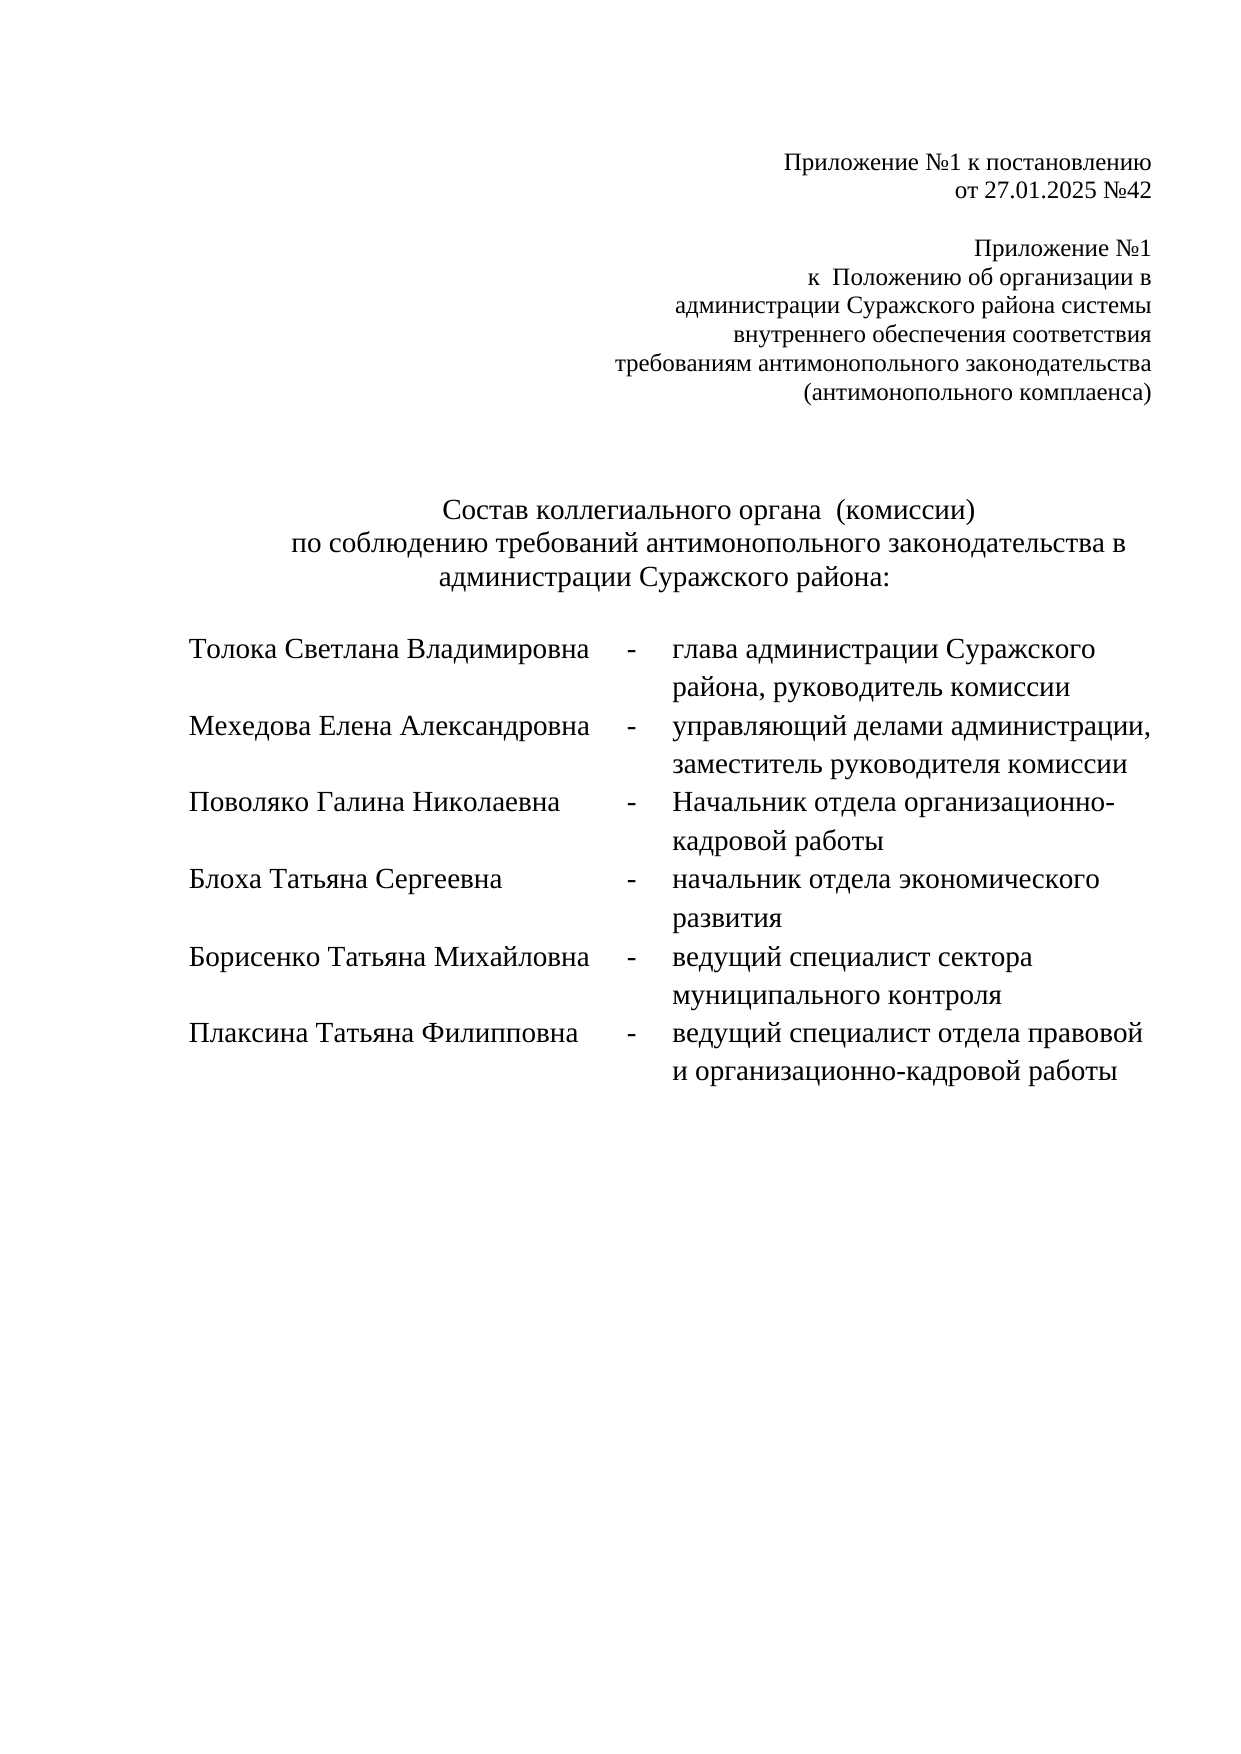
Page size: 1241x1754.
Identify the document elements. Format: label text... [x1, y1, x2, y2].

table_cell Начальник отдела организационно-кадровой работы [661, 785, 1174, 862]
table_cell Блоха Татьяна Сергеевна [177, 862, 602, 939]
text требованиям антимонопольного законодательства [177, 348, 1152, 377]
text к Положению об организации в [177, 262, 1152, 291]
table_header - - [602, 631, 661, 784]
table_cell - [602, 939, 661, 1015]
table_cell ведущий специалист отдела правовой и организационно-кадровой работы [661, 1015, 1174, 1091]
table_cell начальник отдела экономического развития [661, 862, 1174, 939]
text (антимонопольного комплаенса) [177, 377, 1152, 406]
text администрации Суражского района системы [177, 291, 1152, 319]
text Приложение №1 [177, 233, 1152, 262]
table_cell Плаксина Татьяна Филипповна [177, 1015, 602, 1091]
table_cell - [602, 785, 661, 862]
text внутреннего обеспечения соответствия [177, 319, 1152, 348]
text Состав коллегиального органа (комиссии) [177, 492, 1152, 525]
table_header Толока Светлана Владимировна Мехедова Елена Александровна [177, 631, 602, 784]
table_cell ведущий специалист сектора муниципального контроля [661, 939, 1174, 1015]
table_cell Борисенко Татьяна Михайловна [177, 939, 602, 1015]
text по соблюдению требований антимонопольного законодательства в администрации Суражского района: [177, 525, 1152, 592]
text Приложение №1 к постановлению [177, 147, 1152, 176]
table_cell Поволяко Галина Николаевна [177, 785, 602, 862]
table_header глава администрации Суражского района, руководитель комиссии управляющий делами администрации, заместитель руководителя комиссии [661, 631, 1174, 784]
table_cell - [602, 862, 661, 939]
table_cell - [602, 1015, 661, 1091]
text от 27.01.2025 №42 [177, 176, 1152, 204]
